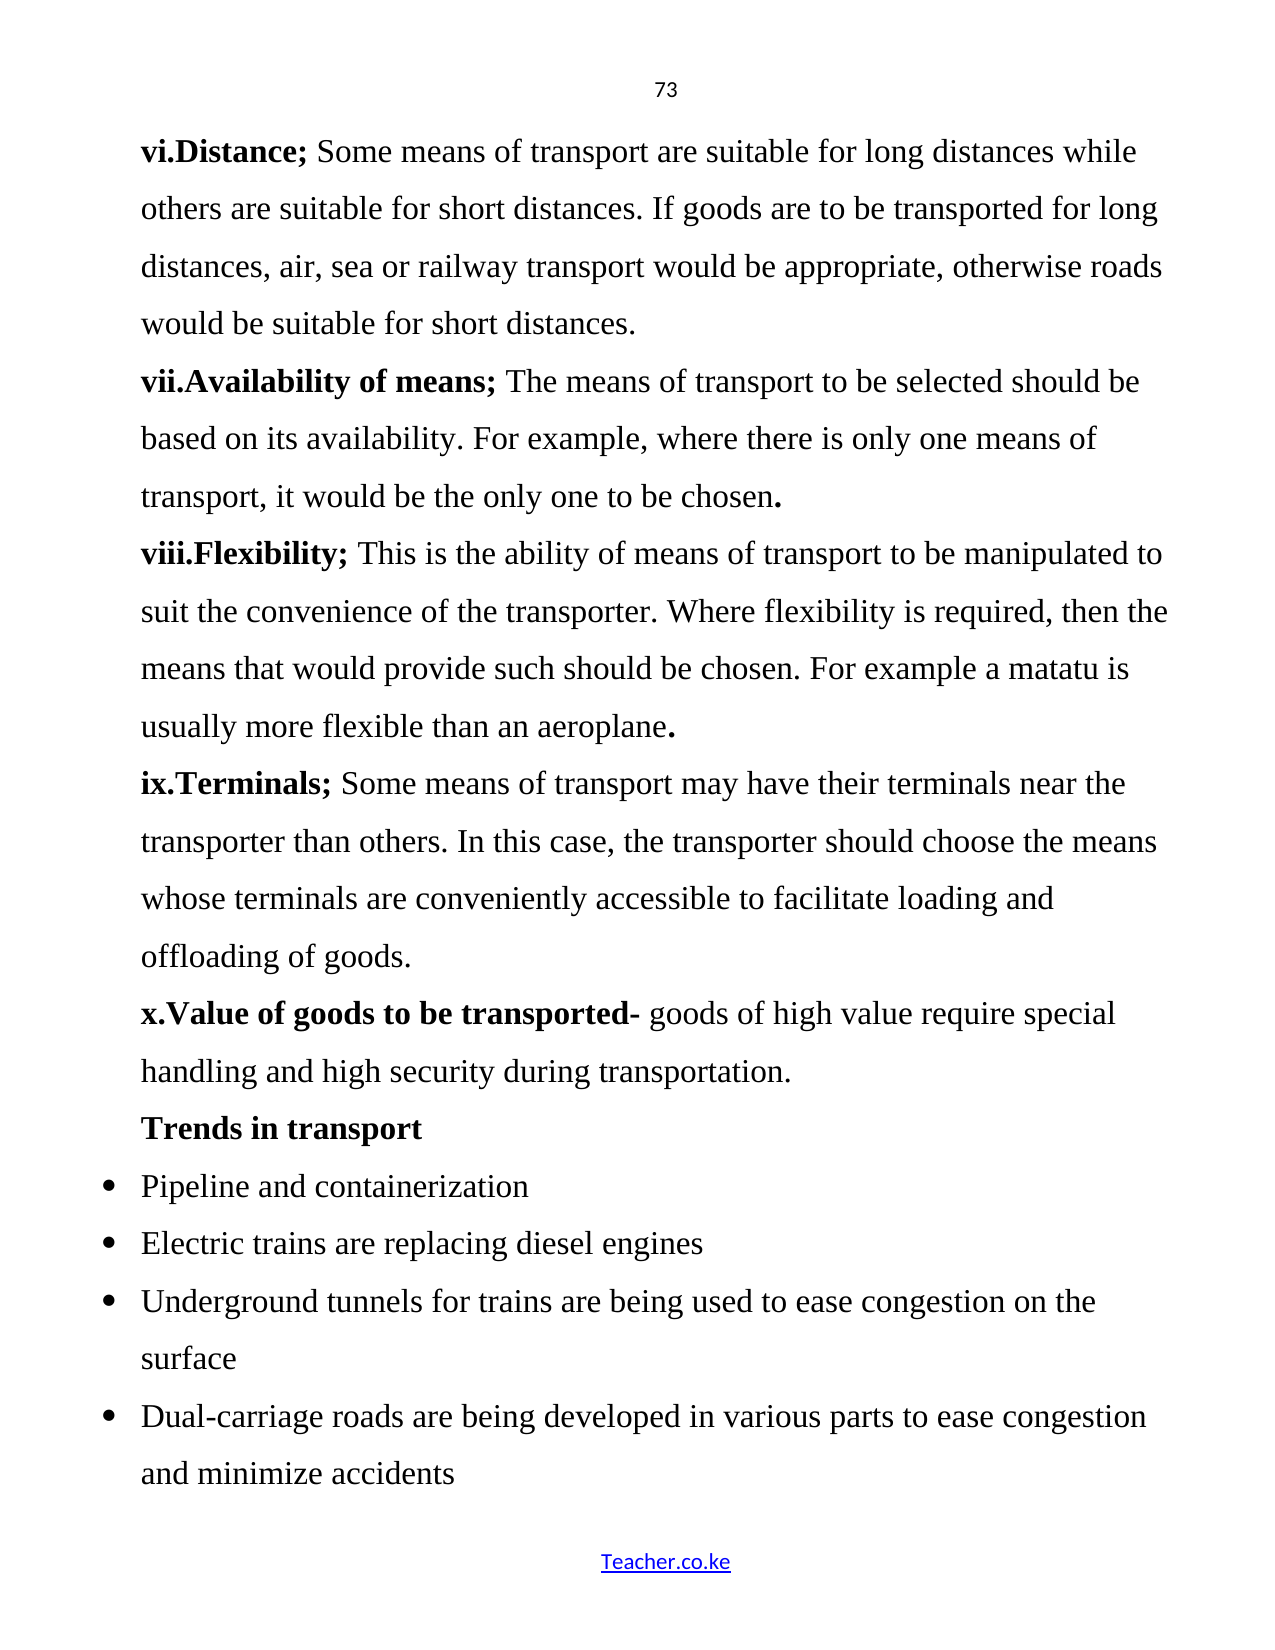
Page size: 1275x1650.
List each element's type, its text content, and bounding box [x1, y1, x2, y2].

text x.Value of goods to be transported- goods of high value require special handling and high security during transportation. [141, 993, 1191, 1089]
list Electric trains are replacing diesel engines [103, 1223, 1191, 1262]
text ix.Terminals; Some means of transport may have their terminals near the transporter than others. In this case, the transporter should choose the means whose terminals are conveniently accessible to facilitate loading and offloading of goods. [141, 763, 1191, 974]
text vi.Distance; Some means of transport are suitable for long distances while others are suitable for short distances. If goods are to be transported for long distances, air, sea or railway transport would be appropriate, otherwise roads would be suitable for short distances. [141, 131, 1191, 342]
list Dual-carriage roads are being developed in various parts to ease congestion and minimize accidents [103, 1396, 1191, 1492]
text viii.Flexibility; This is the ability of means of transport to be manipulated to suit the convenience of the transporter. Where flexibility is required, then the means that would provide such should be chosen. For example a matatu is usually more flexible than an aeroplane. [141, 533, 1191, 744]
list Pipeline and containerization [103, 1166, 1191, 1204]
list Trends in transport [141, 1108, 1191, 1147]
list Underground tunnels for trains are being used to ease congestion on the surface [103, 1281, 1191, 1377]
text vii.Availability of means; The means of transport to be selected should be based on its availability. For example, where there is only one means of transport, it would be the only one to be chosen. [141, 361, 1191, 514]
